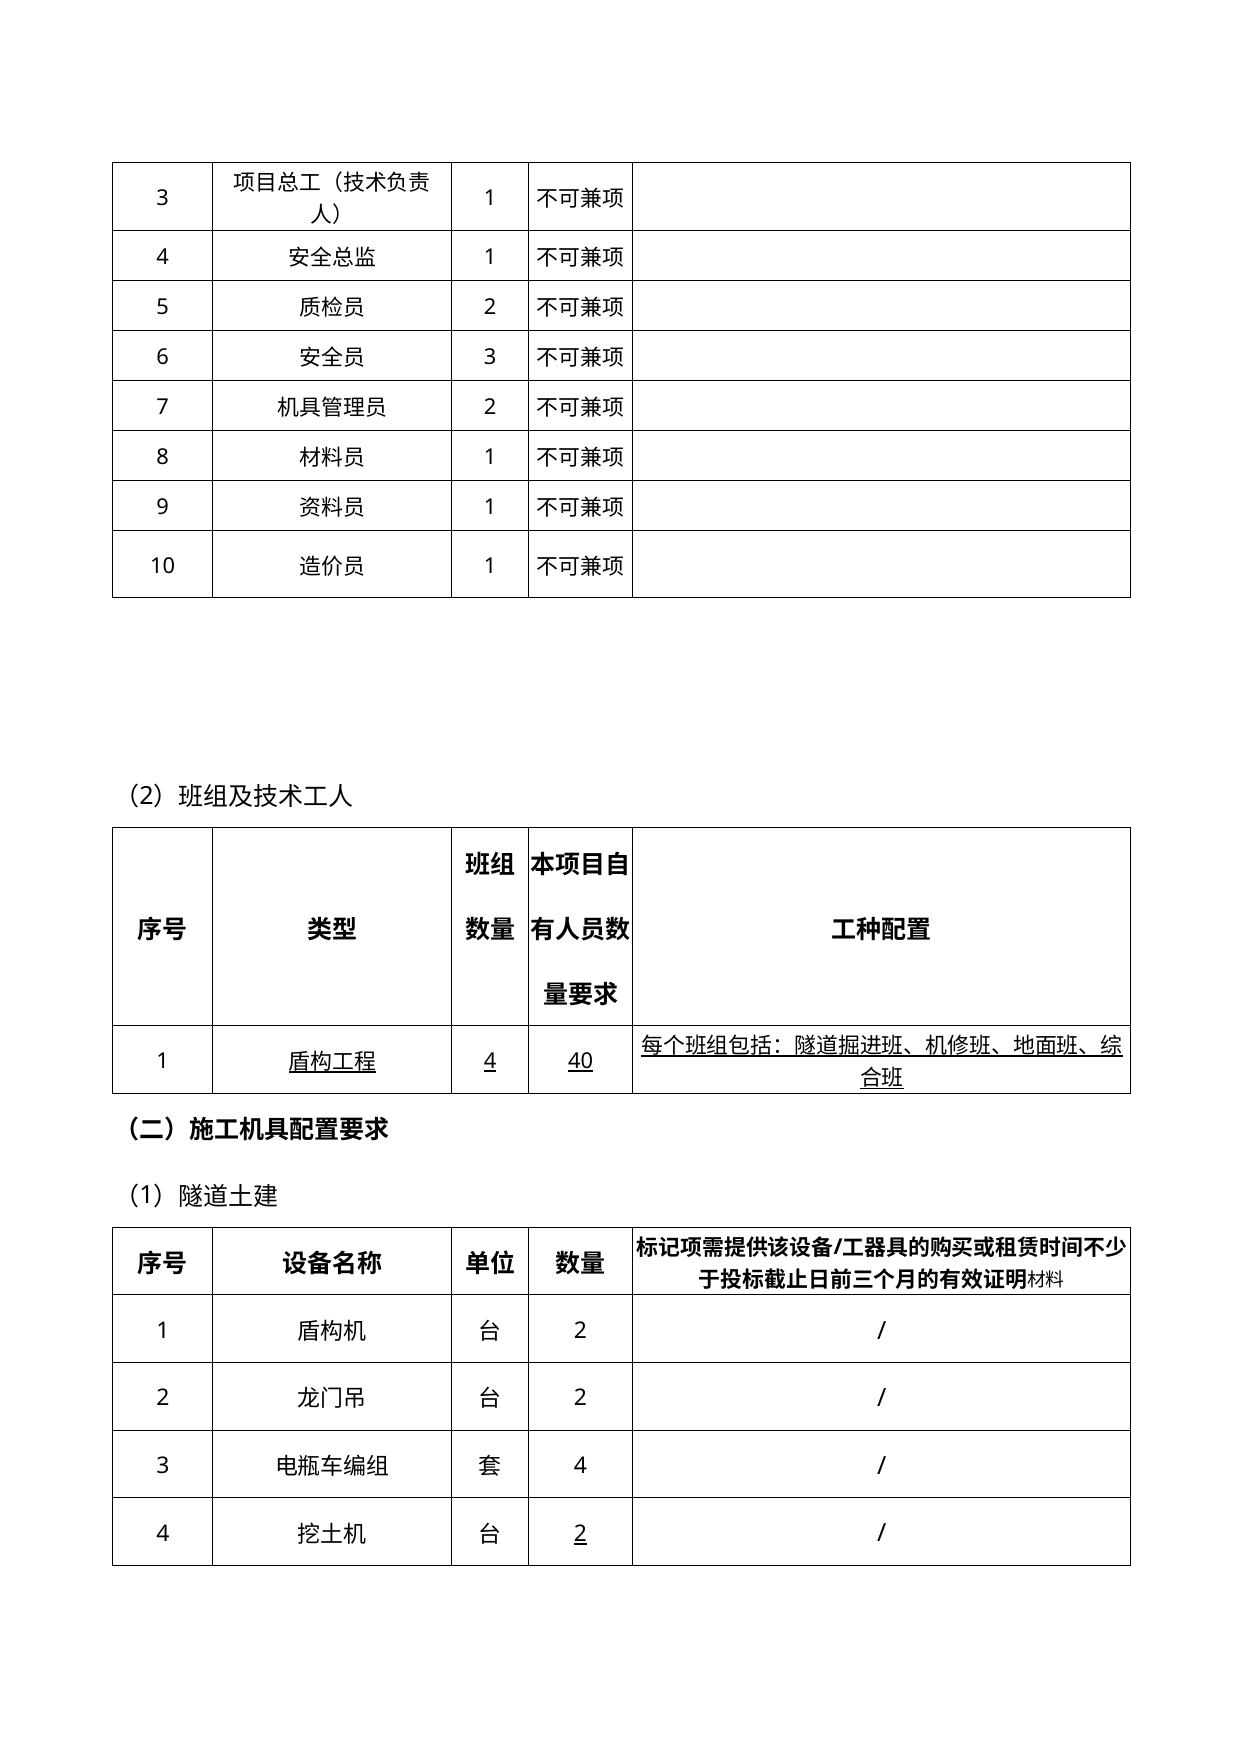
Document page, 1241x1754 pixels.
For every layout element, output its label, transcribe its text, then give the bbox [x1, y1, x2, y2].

table_cell 资料员 [213, 481, 451, 529]
table_cell 1 [113, 1026, 212, 1092]
table_cell [633, 331, 1130, 379]
table_cell 2 [113, 1363, 212, 1429]
table_cell 类型 [213, 828, 451, 1025]
table_cell / [633, 1498, 1130, 1565]
table_cell 3 [113, 1431, 212, 1497]
table_cell [633, 381, 1130, 429]
table_cell 4 [113, 231, 212, 279]
table_cell 盾构机 [213, 1295, 451, 1362]
table_cell / [633, 1363, 1130, 1429]
table_cell 材料员 [213, 431, 451, 479]
table_cell 2 [452, 281, 528, 329]
table_cell 6 [113, 331, 212, 379]
table_cell 盾构工程 [213, 1026, 451, 1092]
table_cell （1）隧道土建 [113, 1160, 1131, 1227]
table_cell 不可兼项 [529, 431, 632, 479]
table_cell 3 [452, 331, 528, 379]
table_cell 1 [452, 163, 528, 229]
table_cell 台 [452, 1363, 528, 1429]
table_cell 班组数量 [452, 828, 528, 1025]
table_cell 不可兼项 [529, 331, 632, 379]
table_cell （2）班组及技术工人 [113, 598, 1131, 827]
table_cell 台 [452, 1498, 528, 1565]
table_cell 4 [113, 1498, 212, 1565]
table_cell [633, 481, 1130, 529]
table_cell 质检员 [213, 281, 451, 329]
table_cell [633, 531, 1130, 597]
table_cell 2 [452, 381, 528, 429]
table_cell 4 [452, 1026, 528, 1092]
table_cell 套 [452, 1431, 528, 1497]
table_cell （二）施工机具配置要求 [113, 1094, 1131, 1160]
table_cell [633, 231, 1130, 279]
table_cell 2 [529, 1363, 632, 1429]
table_cell 1 [452, 531, 528, 597]
table_cell 每个班组包括：隧道掘进班、机修班、地面班、综合班 [633, 1026, 1130, 1092]
table_cell 7 [113, 381, 212, 429]
table_cell 4 [529, 1431, 632, 1497]
table_cell 龙门吊 [213, 1363, 451, 1429]
table_cell 设备名称 [213, 1228, 451, 1294]
table_cell 8 [113, 431, 212, 479]
table_cell [633, 163, 1130, 229]
table_cell 1 [113, 1295, 212, 1362]
table_cell 40 [529, 1026, 632, 1092]
table_cell 数量 [529, 1228, 632, 1294]
table_cell 项目总工（技术负责人） [213, 163, 451, 229]
table_cell 不可兼项 [529, 381, 632, 429]
table_cell 不可兼项 [529, 163, 632, 229]
table_cell 1 [452, 231, 528, 279]
table_cell / [633, 1295, 1130, 1362]
table_cell [633, 281, 1130, 329]
table_cell 机具管理员 [213, 381, 451, 429]
table_cell 序号 [113, 828, 212, 1025]
table_cell 5 [113, 281, 212, 329]
table_cell [633, 431, 1130, 479]
table_cell 10 [113, 531, 212, 597]
table_cell 3 [113, 163, 212, 229]
table_cell 不可兼项 [529, 281, 632, 329]
table_cell 1 [452, 431, 528, 479]
table_cell / [633, 1431, 1130, 1497]
table_cell 1 [452, 481, 528, 529]
table_cell 不可兼项 [529, 231, 632, 279]
table_cell 标记项需提供该设备/工器具的购买或租赁时间不少于投标截止日前三个月的有效证明材料 [633, 1228, 1130, 1294]
table_cell 本项目自有人员数量要求 [529, 828, 632, 1025]
table_cell 单位 [452, 1228, 528, 1294]
table_cell 安全员 [213, 331, 451, 379]
table_cell 9 [113, 481, 212, 529]
table_cell 不可兼项 [529, 481, 632, 529]
table_cell 台 [452, 1295, 528, 1362]
table_cell 序号 [113, 1228, 212, 1294]
table_cell 电瓶车编组 [213, 1431, 451, 1497]
table_cell 工种配置 [633, 828, 1130, 1025]
table_cell 2 [529, 1498, 632, 1565]
table_cell 不可兼项 [529, 531, 632, 597]
table_cell 挖土机 [213, 1498, 451, 1565]
table_cell 安全总监 [213, 231, 451, 279]
table_cell 2 [529, 1295, 632, 1362]
table_cell 造价员 [213, 531, 451, 597]
